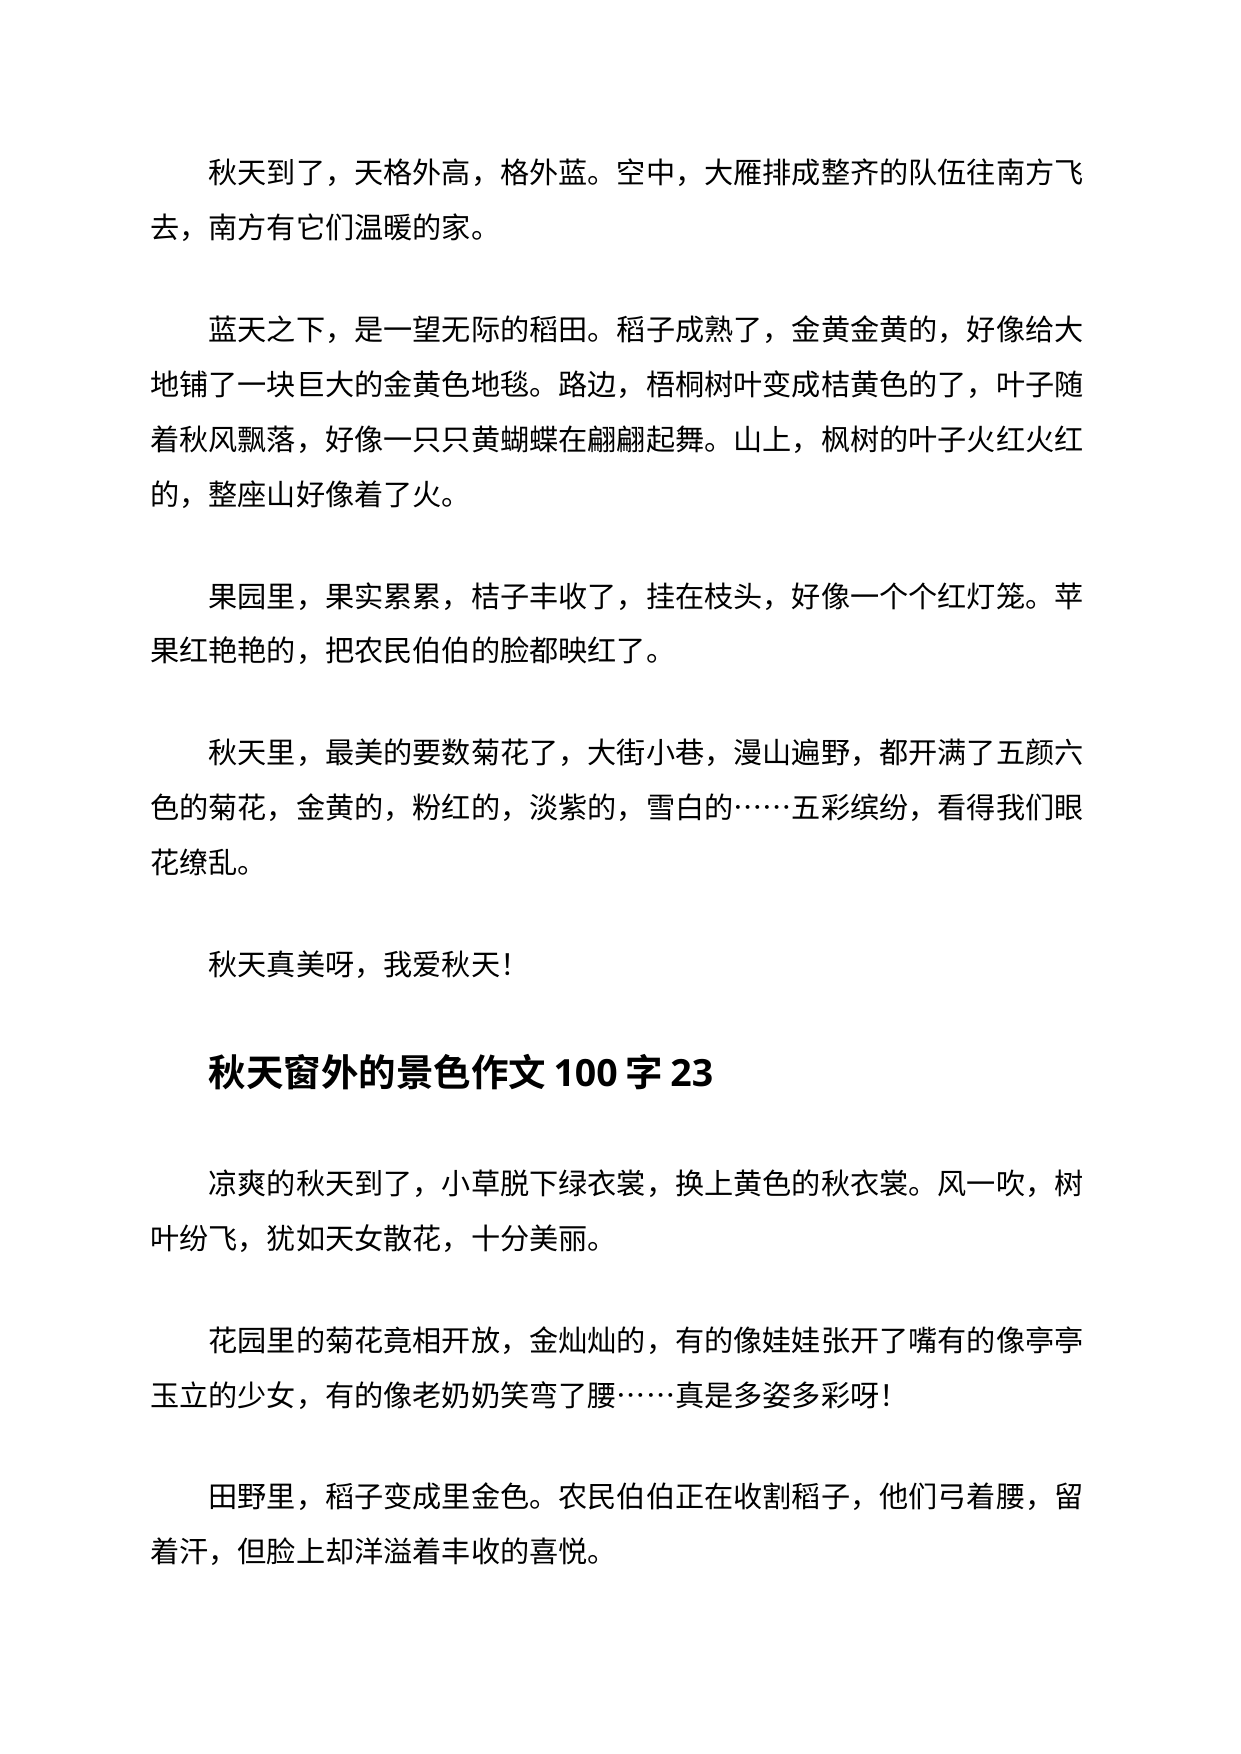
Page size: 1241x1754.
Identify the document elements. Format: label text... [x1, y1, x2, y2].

text 凉爽的秋天到了，小草脱下绿衣裳，换上黄色的秋衣裳。风一吹，树叶纷飞，犹如天女散花，十分美丽。 [150, 1161, 1090, 1258]
text 秋天里，最美的要数菊花了，大街小巷，漫山遍野，都开满了五颜六色的菊花，金黄的，粉红的，淡紫的，雪白的……五彩缤纷，看得我们眼花缭乱。 [150, 730, 1090, 882]
text 秋天真美呀，我爱秋天！ [150, 941, 1090, 984]
text 秋天到了，天格外高，格外蓝。空中，大雁排成整齐的队伍往南方飞去，南方有它们温暖的家。 [150, 150, 1090, 247]
text 花园里的菊花竟相开放，金灿灿的，有的像娃娃张开了嘴有的像亭亭玉立的少女，有的像老奶奶笑弯了腰……真是多姿多彩呀！ [150, 1317, 1090, 1414]
text 蓝天之下，是一望无际的稻田。稻子成熟了，金黄金黄的，好像给大地铺了一块巨大的金黄色地毯。路边，梧桐树叶变成桔黄色的了，叶子随着秋风飘落，好像一只只黄蝴蝶在翩翩起舞。山上，枫树的叶子火红火红的，整座山好像着了火。 [150, 307, 1090, 514]
text 果园里，果实累累，桔子丰收了，挂在枝头，好像一个个红灯笼。苹果红艳艳的，把农民伯伯的脸都映红了。 [150, 573, 1090, 670]
text 秋天窗外的景色作文100字23 [150, 1043, 1090, 1098]
text 田野里，稻子变成里金色。农民伯伯正在收割稻子，他们弓着腰，留着汗，但脸上却洋溢着丰收的喜悦。 [150, 1474, 1090, 1571]
